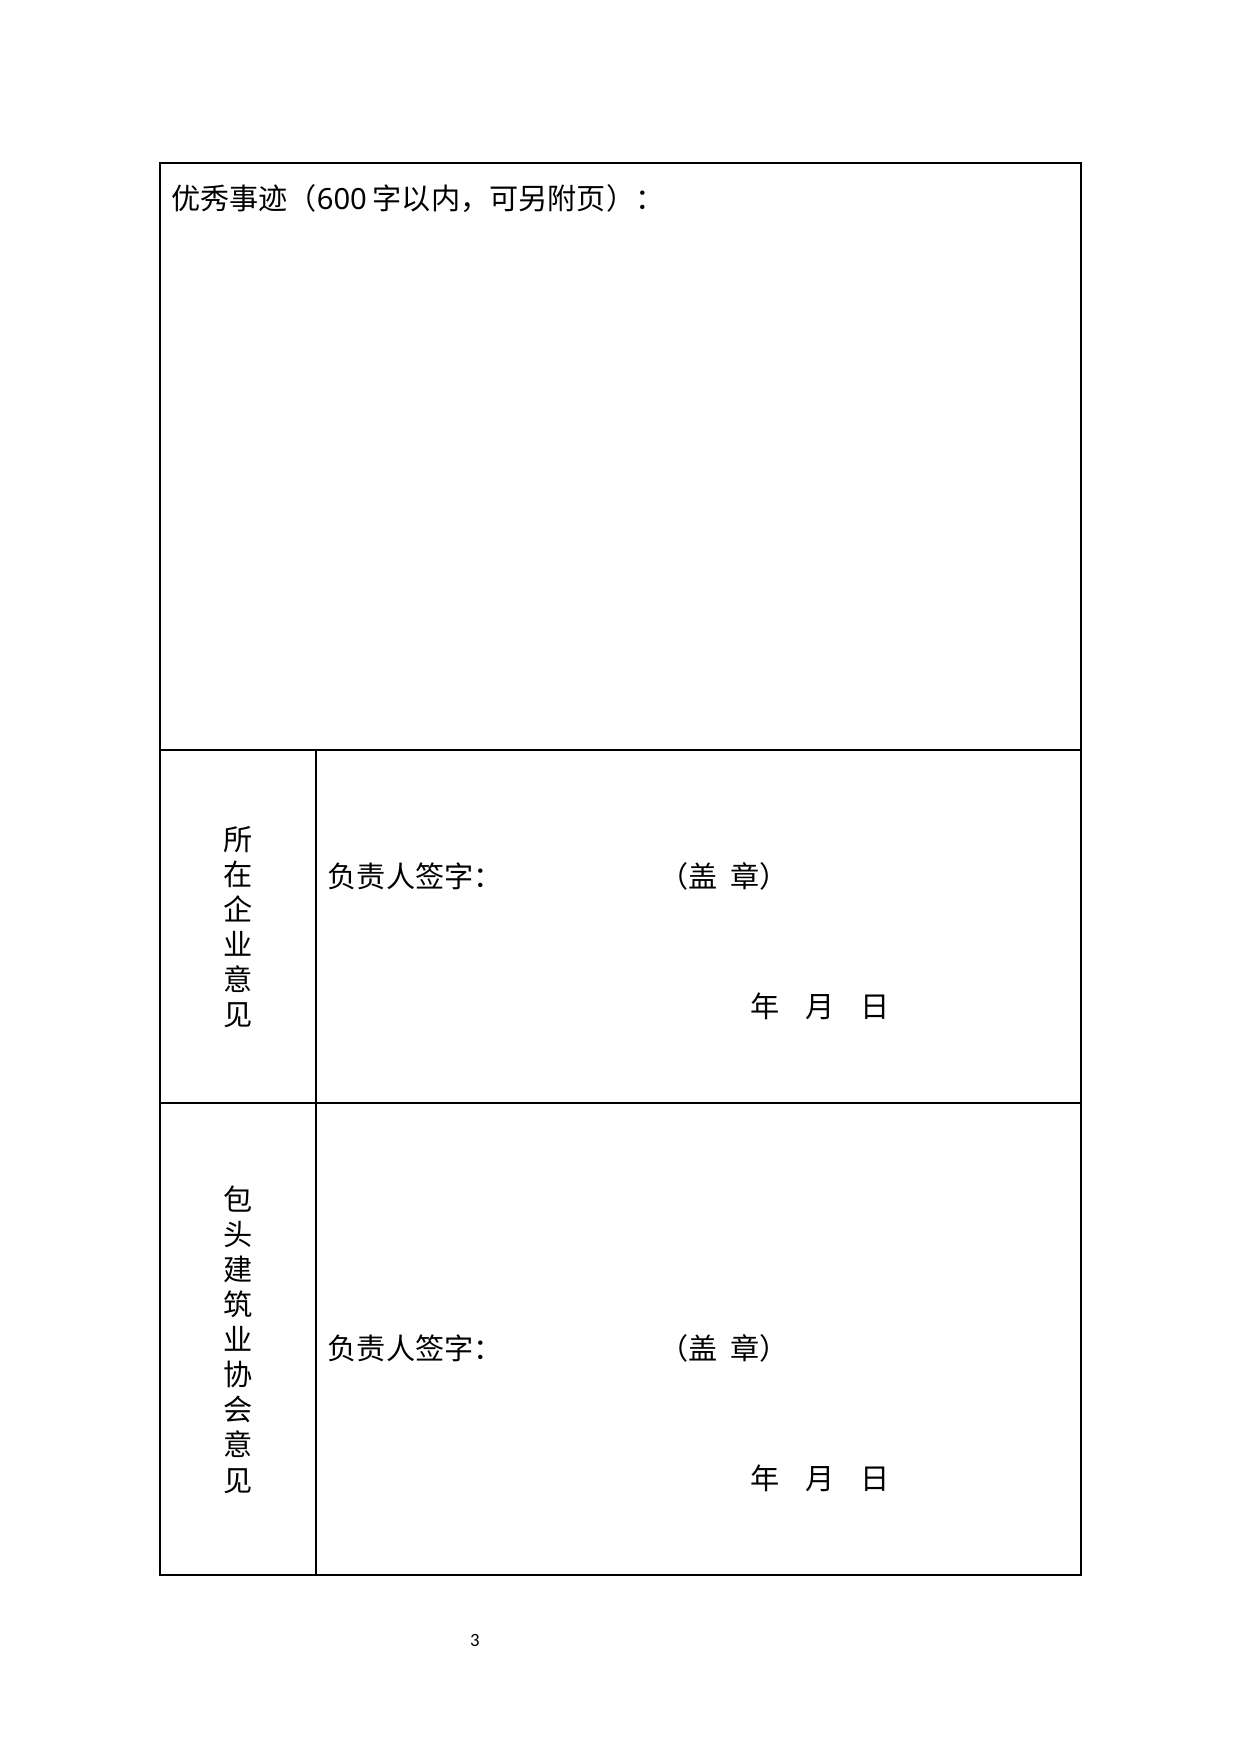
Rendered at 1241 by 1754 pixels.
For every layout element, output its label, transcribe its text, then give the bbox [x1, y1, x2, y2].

table_cell 包头建筑业协会意见 [161, 1104, 315, 1574]
table_cell 负责人签字： （盖 章） 年 月 日 [317, 1104, 1080, 1574]
table_cell 负责人签字： （盖 章） 年 月 日 [317, 751, 1080, 1102]
table_cell 优秀事迹（600字以内，可另附页）： [161, 164, 1080, 749]
table_cell 所在企业意见 [161, 751, 315, 1102]
